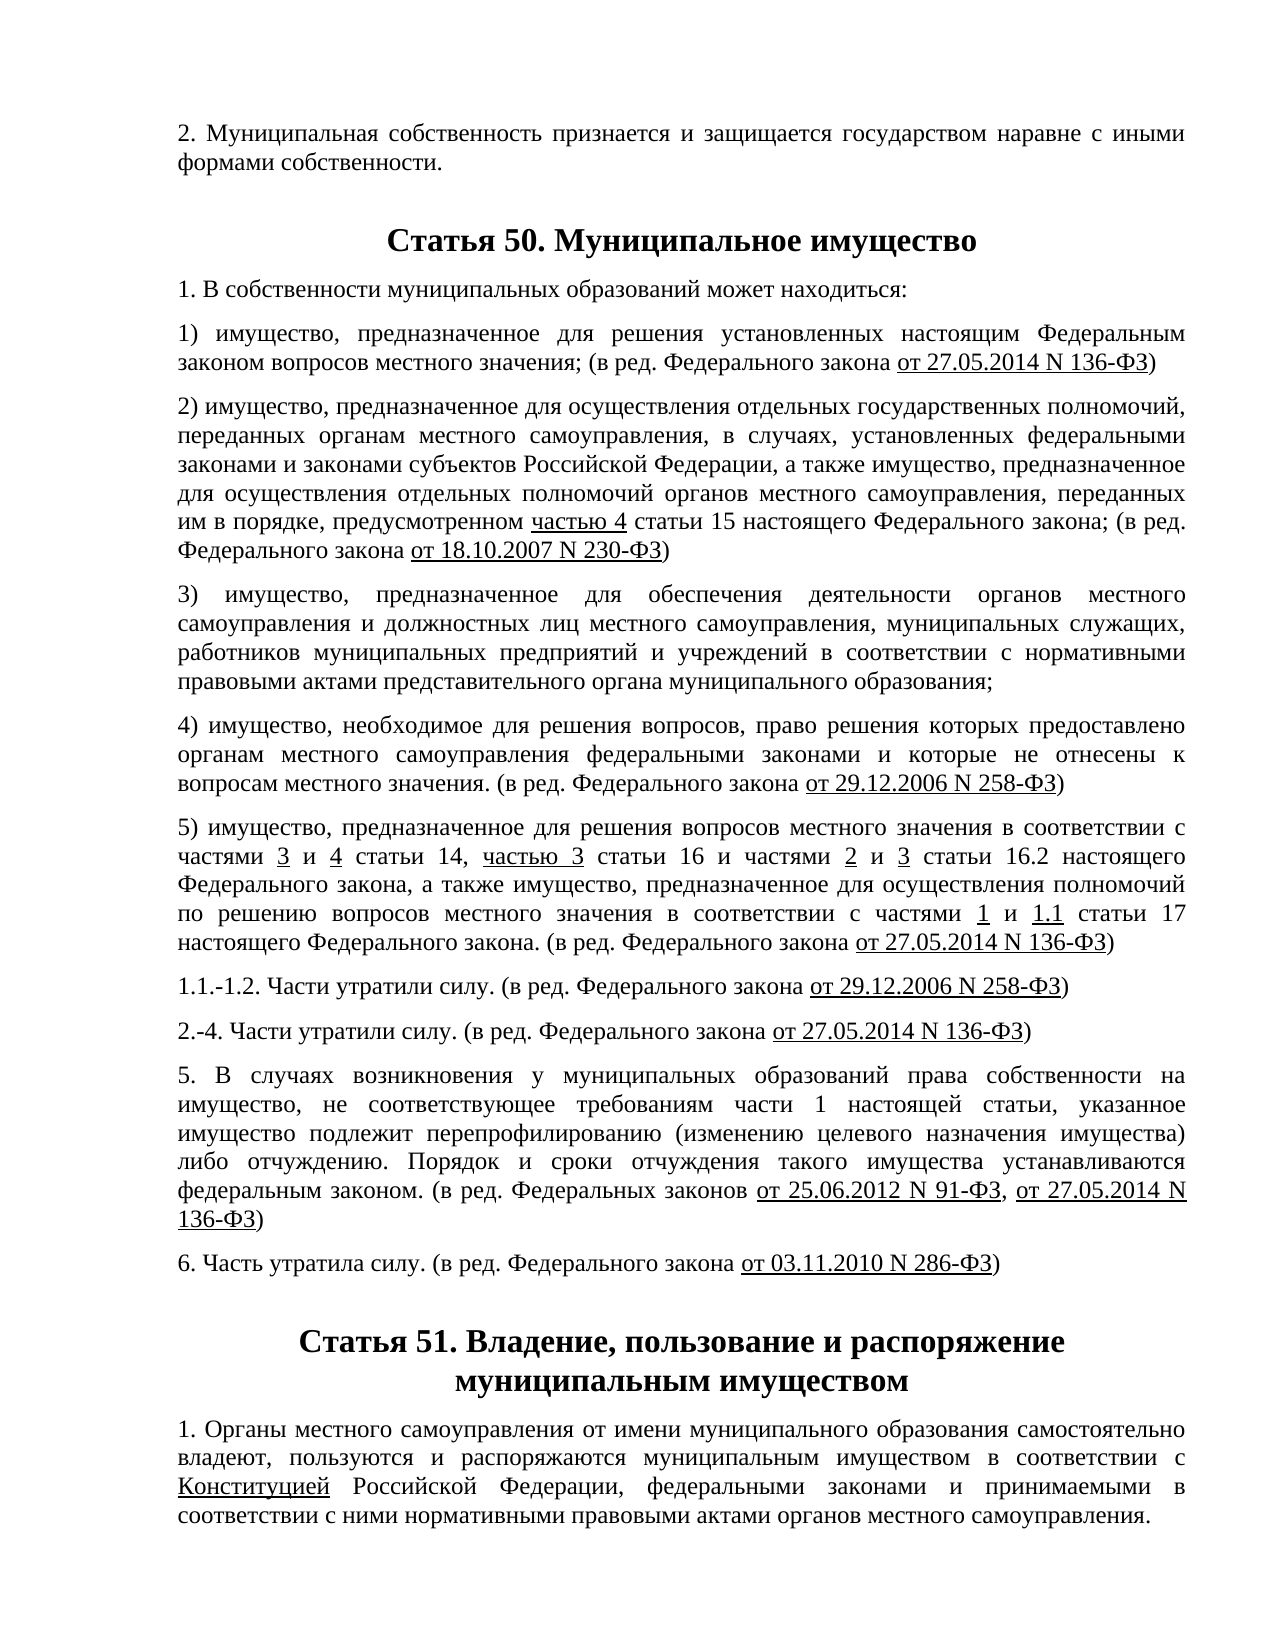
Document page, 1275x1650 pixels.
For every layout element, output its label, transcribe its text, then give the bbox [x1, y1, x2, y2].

text 5. В случаях возникновения у муниципальных образований права собственности на имущество, не соответствующее требованиям части 1 настоящей статьи, указанное имущество подлежит перепрофилированию (изменению целевого назначения имущества) либо отчуждению. Порядок и сроки отчуждения такого имущества устанавливаются федеральным законом. (в ред. Федеральных законов от 25.06.2012 N 91-ФЗ, от 27.05.2014 N 136-ФЗ) [177, 1060, 1186, 1233]
text 1) имущество, предназначенное для решения установленных настоящим Федеральным законом вопросов местного значения; (в ред. Федерального закона от 27.05.2014 N 136-ФЗ) [177, 318, 1186, 376]
text 2) имущество, предназначенное для осуществления отдельных государственных полномочий, переданных органам местного самоуправления, в случаях, установленных федеральными законами и законами субъектов Российской Федерации, а также имущество, предназначенное для осуществления отдельных полномочий органов местного самоуправления, переданных им в порядке, предусмотренном частью 4 статьи 15 настоящего Федерального закона; (в ред. Федерального закона от 18.10.2007 N 230-ФЗ) [177, 391, 1186, 564]
text 4) имущество, необходимое для решения вопросов, право решения которых предоставлено органам местного самоуправления федеральными законами и которые не отнесены к вопросам местного значения. (в ред. Федерального закона от 29.12.2006 N 258-ФЗ) [177, 710, 1186, 796]
text 1. Органы местного самоуправления от имени муниципального образования самостоятельно владеют, пользуются и распоряжаются муниципальным имуществом в соответствии с Конституцией Российской Федерации, федеральными законами и принимаемыми в соответствии с ними нормативными правовыми актами органов местного самоуправления. [177, 1414, 1186, 1529]
text 5) имущество, предназначенное для решения вопросов местного значения в соответствии с частями 3 и 4 статьи 14, частью 3 статьи 16 и частями 2 и 3 статьи 16.2 настоящего Федерального закона, а также имущество, предназначенное для осуществления полномочий по решению вопросов местного значения в соответствии с частями 1 и 1.1 статьи 17 настоящего Федерального закона. (в ред. Федерального закона от 27.05.2014 N 136-ФЗ) [177, 812, 1186, 956]
text 3) имущество, предназначенное для обеспечения деятельности органов местного самоуправления и должностных лиц местного самоуправления, муниципальных служащих, работников муниципальных предприятий и учреждений в соответствии с нормативными правовыми актами представительного органа муниципального образования; [177, 579, 1186, 694]
text 2.-4. Части утратили силу. (в ред. Федерального закона от 27.05.2014 N 136-ФЗ) [177, 1016, 1186, 1044]
text 1.1.-1.2. Части утратили силу. (в ред. Федерального закона от 29.12.2006 N 258-ФЗ) [177, 971, 1186, 1000]
text 6. Часть утратила силу. (в ред. Федерального закона от 03.11.2010 N 286-ФЗ) [177, 1248, 1186, 1277]
text 2. Муниципальная собственность признается и защищается государством наравне с иными формами собственности. [177, 118, 1186, 176]
text Статья 51. Владение, пользование и распоряжение муниципальным имуществом [177, 1321, 1186, 1398]
text Статья 50. Муниципальное имущество [177, 220, 1186, 258]
text 1. В собственности муниципальных образований может находиться: [177, 274, 1186, 303]
